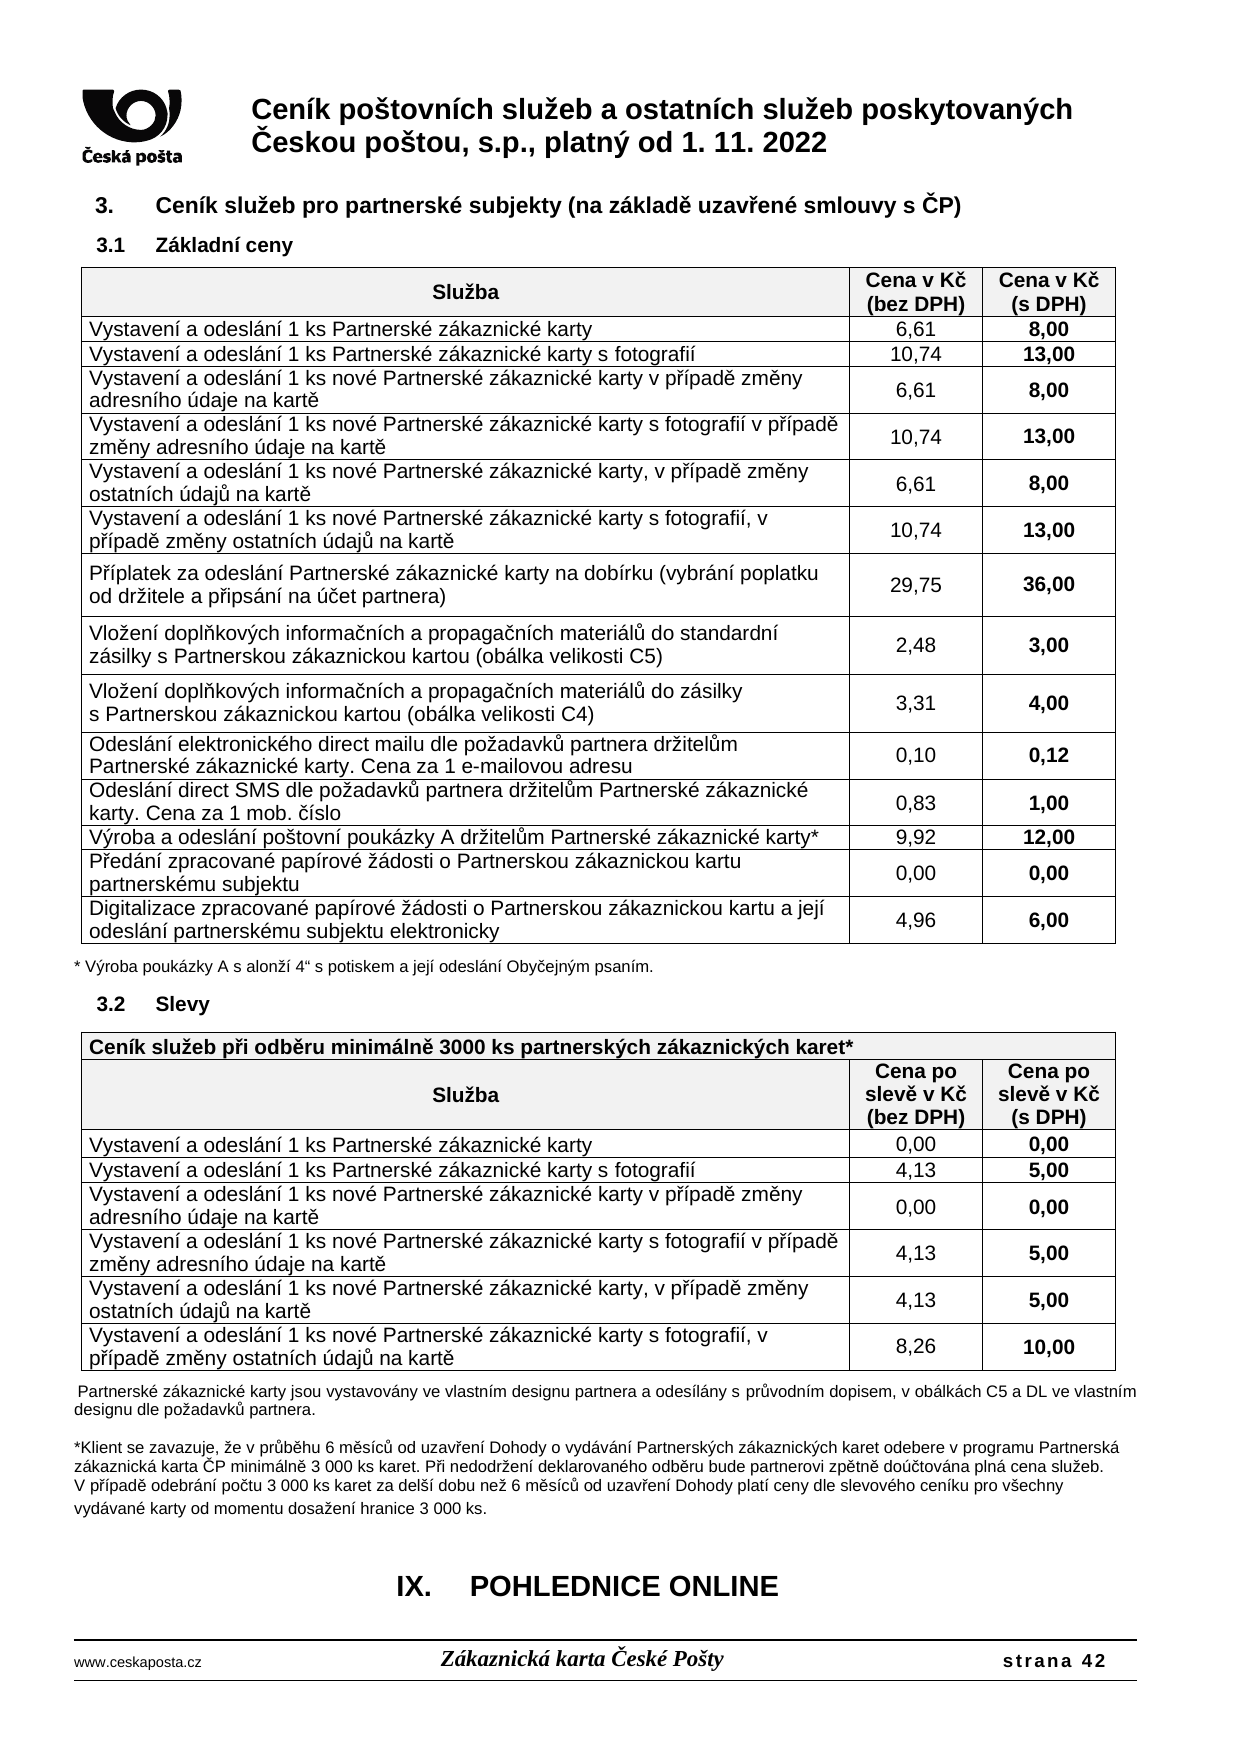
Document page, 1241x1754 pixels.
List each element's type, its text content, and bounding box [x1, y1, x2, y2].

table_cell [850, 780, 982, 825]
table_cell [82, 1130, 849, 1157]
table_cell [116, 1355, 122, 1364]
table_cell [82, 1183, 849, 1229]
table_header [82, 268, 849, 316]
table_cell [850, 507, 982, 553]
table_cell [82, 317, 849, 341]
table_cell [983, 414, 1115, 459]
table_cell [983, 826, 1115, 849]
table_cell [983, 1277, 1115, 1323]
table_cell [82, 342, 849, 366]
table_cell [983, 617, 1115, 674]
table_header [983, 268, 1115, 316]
subtitle POHLEDNICE ONLINE [74, 1568, 1137, 1603]
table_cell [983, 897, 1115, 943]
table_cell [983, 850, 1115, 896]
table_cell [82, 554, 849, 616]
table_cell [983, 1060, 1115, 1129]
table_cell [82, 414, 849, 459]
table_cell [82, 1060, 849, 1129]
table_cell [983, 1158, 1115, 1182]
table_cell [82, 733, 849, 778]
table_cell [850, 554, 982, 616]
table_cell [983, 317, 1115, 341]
text *Klient se zavazuje, že v průběhu 6 měsíců od uzavření Dohody o vydávání Partnerských zákaznických karet odebere v programu Partnerská zákaznická karta ČP minimálně 3 000 ks karet. Při nedodržení deklarovaného odběru bude partnerovi zpětně doúčtována plná cena služeb. V případě odebrání počtu 3 000 ks karet za delší dobu než 6 měsíců od uzavření Dohody platí ceny dle slevového ceníku pro všechny vydávané karty od momentu dosažení hranice 3 000 ks. [74, 1437, 1137, 1519]
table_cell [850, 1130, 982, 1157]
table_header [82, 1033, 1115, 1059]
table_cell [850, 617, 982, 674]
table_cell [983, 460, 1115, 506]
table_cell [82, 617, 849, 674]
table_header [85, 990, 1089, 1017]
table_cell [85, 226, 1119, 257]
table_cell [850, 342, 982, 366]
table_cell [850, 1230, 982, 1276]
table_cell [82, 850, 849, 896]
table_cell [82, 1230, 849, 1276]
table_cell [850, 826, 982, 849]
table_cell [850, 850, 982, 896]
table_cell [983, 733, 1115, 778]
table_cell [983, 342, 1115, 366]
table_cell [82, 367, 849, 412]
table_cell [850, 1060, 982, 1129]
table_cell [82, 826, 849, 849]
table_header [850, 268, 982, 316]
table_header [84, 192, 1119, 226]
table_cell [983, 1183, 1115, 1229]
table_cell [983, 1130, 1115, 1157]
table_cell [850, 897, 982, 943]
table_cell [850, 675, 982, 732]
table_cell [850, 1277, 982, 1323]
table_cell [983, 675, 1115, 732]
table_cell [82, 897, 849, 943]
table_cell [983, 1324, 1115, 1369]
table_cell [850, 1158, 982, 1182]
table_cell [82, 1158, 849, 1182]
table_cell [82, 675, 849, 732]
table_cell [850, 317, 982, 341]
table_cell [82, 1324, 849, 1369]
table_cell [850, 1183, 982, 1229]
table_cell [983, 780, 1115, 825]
text * Výroba poukázky A s alonží 4“ s potiskem a její odeslání Obyčejným psaním. [74, 957, 1137, 976]
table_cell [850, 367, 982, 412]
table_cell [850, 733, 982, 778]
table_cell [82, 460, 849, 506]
text Partnerské zákaznické karty jsou vystavovány ve vlastním designu partnera a odesílány s průvodním dopisem, v obálkách C5 a DL ve vlastním designu dle požadavků partnera. [74, 1383, 1137, 1419]
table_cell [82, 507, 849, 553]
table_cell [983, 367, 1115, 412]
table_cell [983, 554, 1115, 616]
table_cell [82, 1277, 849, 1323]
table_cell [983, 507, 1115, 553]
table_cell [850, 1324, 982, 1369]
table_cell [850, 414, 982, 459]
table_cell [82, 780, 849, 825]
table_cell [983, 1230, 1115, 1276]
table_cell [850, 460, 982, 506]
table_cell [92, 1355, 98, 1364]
